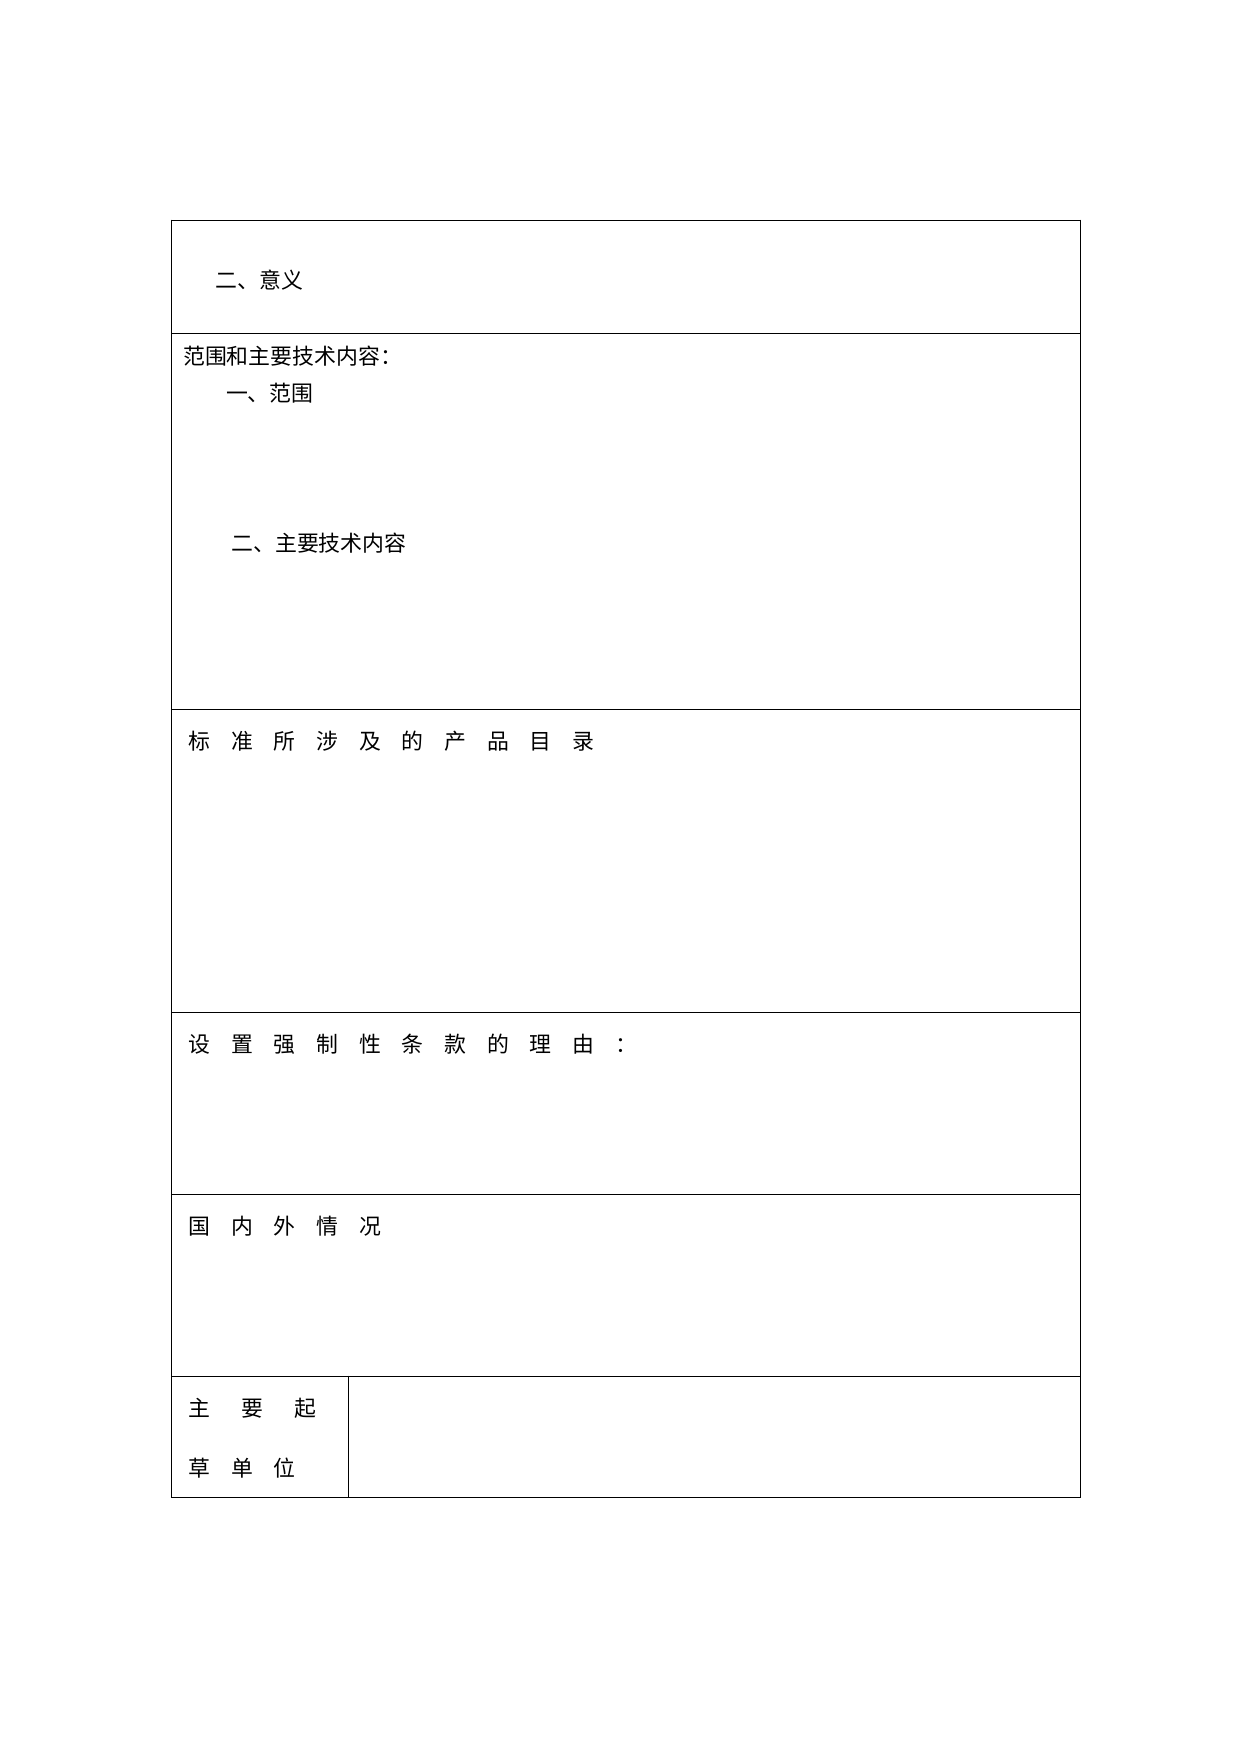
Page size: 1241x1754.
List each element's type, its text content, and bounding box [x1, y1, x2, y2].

table_cell 国内外情况 [172, 1195, 1080, 1376]
table_cell 设置强制性条款的理由： [172, 1013, 1080, 1194]
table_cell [172, 221, 1080, 333]
table_cell 主要起草单位 [172, 1377, 348, 1497]
table_cell 标准所涉及的产品目录 [172, 710, 1080, 1012]
table_cell [349, 1377, 1080, 1497]
table_cell 范围和主要技术内容： 一、范围 二、主要技术内容 [172, 334, 1080, 709]
